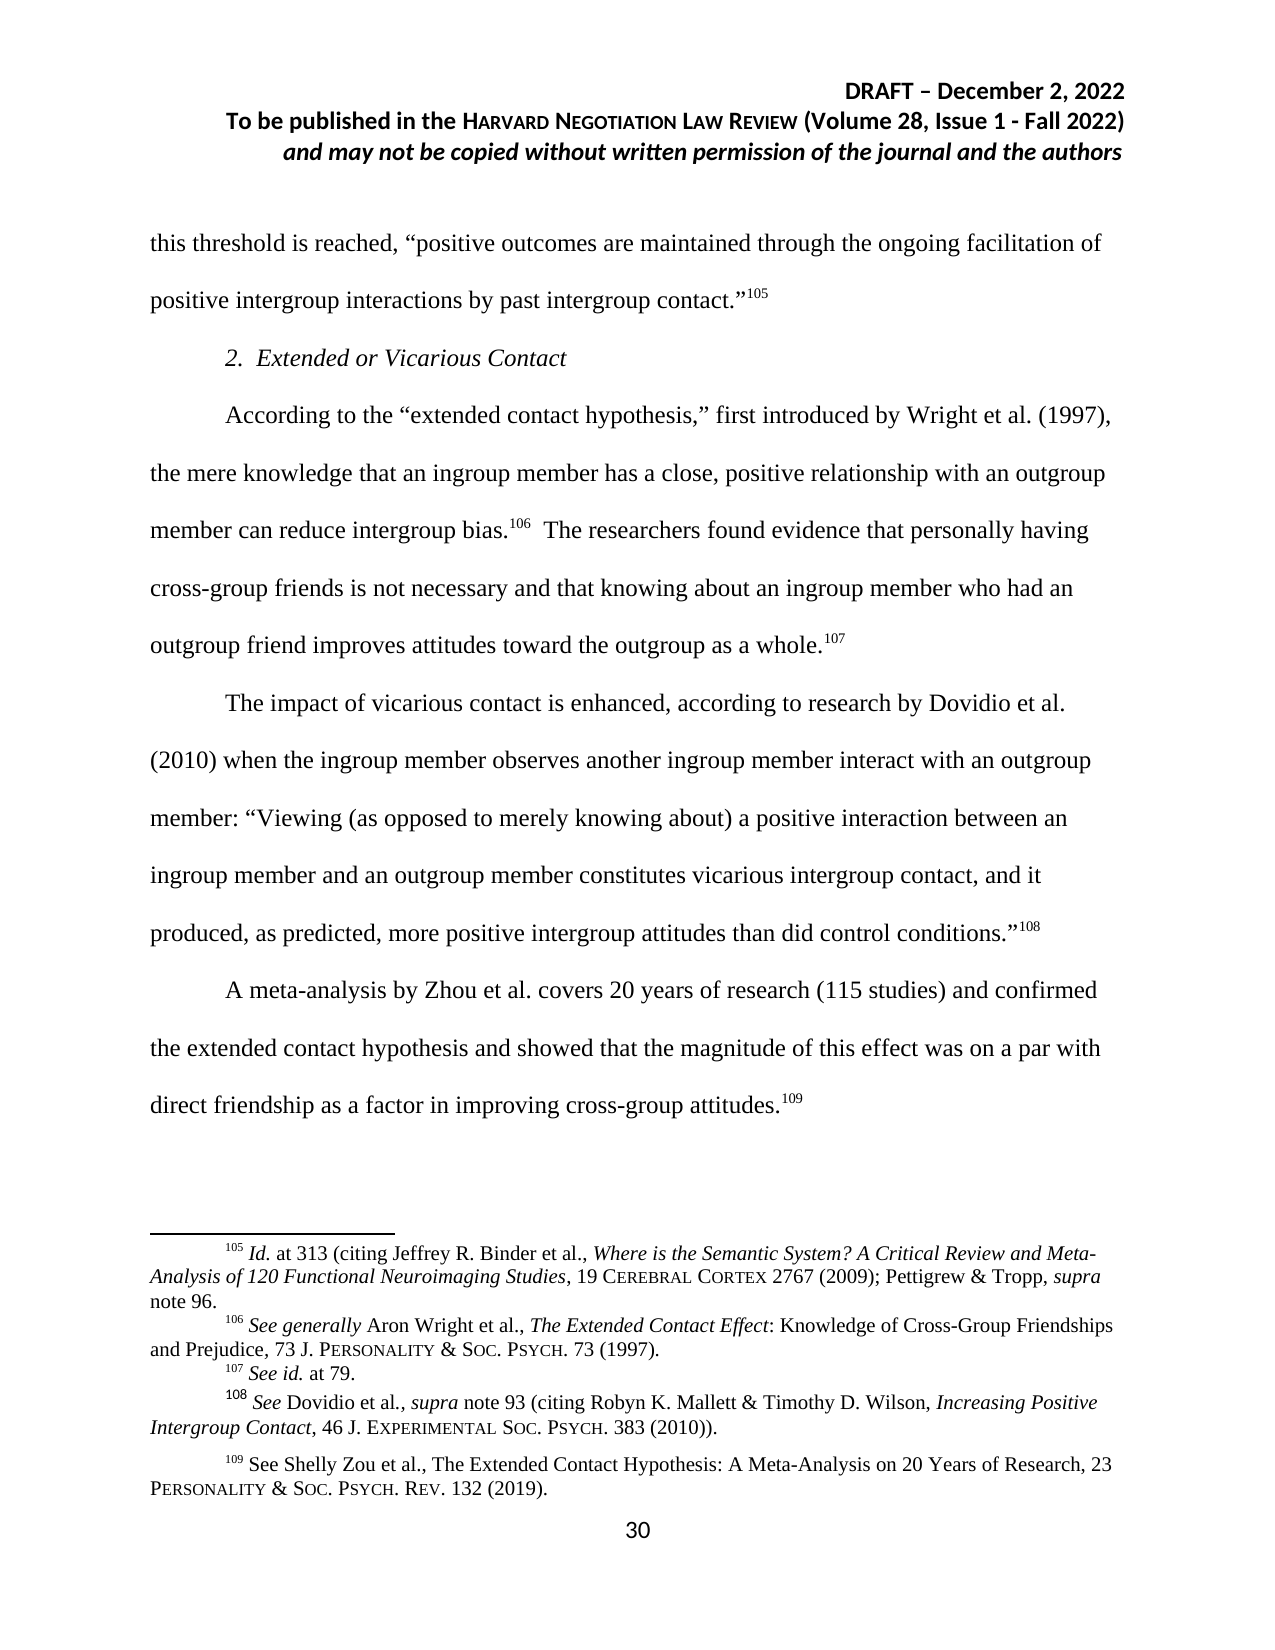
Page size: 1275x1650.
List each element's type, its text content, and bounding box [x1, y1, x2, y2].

text 2. Extended or Vicarious Contact [150, 343, 1125, 371]
text The impact of vicarious contact is enhanced, according to research by Dovidio et al. (2010) when the ingroup member observes another ingroup member interact with an outgroup member: “Viewing (as opposed to merely knowing about) a positive interaction between an ingroup member and an outgroup member constitutes vicarious intergroup contact, and it produced, as predicted, more positive intergroup attitudes than did control conditions.” [150, 688, 1125, 946]
text According to the “extended contact hypothesis,” first introduced by Wright et al. (1997), the mere knowledge that an ingroup member has a close, positive relationship with an outgroup member can reduce intergroup bias. The researchers found evidence that personally having cross-group friends is not necessary and that knowing about an ingroup member who had an outgroup friend improves attitudes toward the outgroup as a whole. [150, 400, 1125, 659]
text MacInnis et al. (2015) address this tension by offering a mathematical model of when intergroup “interaction” (which is often associated with heightened stress, intergroup anxiety, or outgroup avoidance) reaches a critical mass of positive intergroup “contact” (which is often associated with bias reduction and lower intergroup anxiety). According to the researchers, once this threshold is reached, “positive outcomes are maintained through the ongoing facilitation of positive intergroup interactions by past intergroup contact.” [150, 228, 1125, 314]
text A meta-analysis by Zhou et al. covers 20 years of research (115 studies) and confirmed the extended contact hypothesis and showed that the magnitude of this effect was on a par with direct friendship as a factor in improving cross-group attitudes. [150, 975, 1125, 1119]
